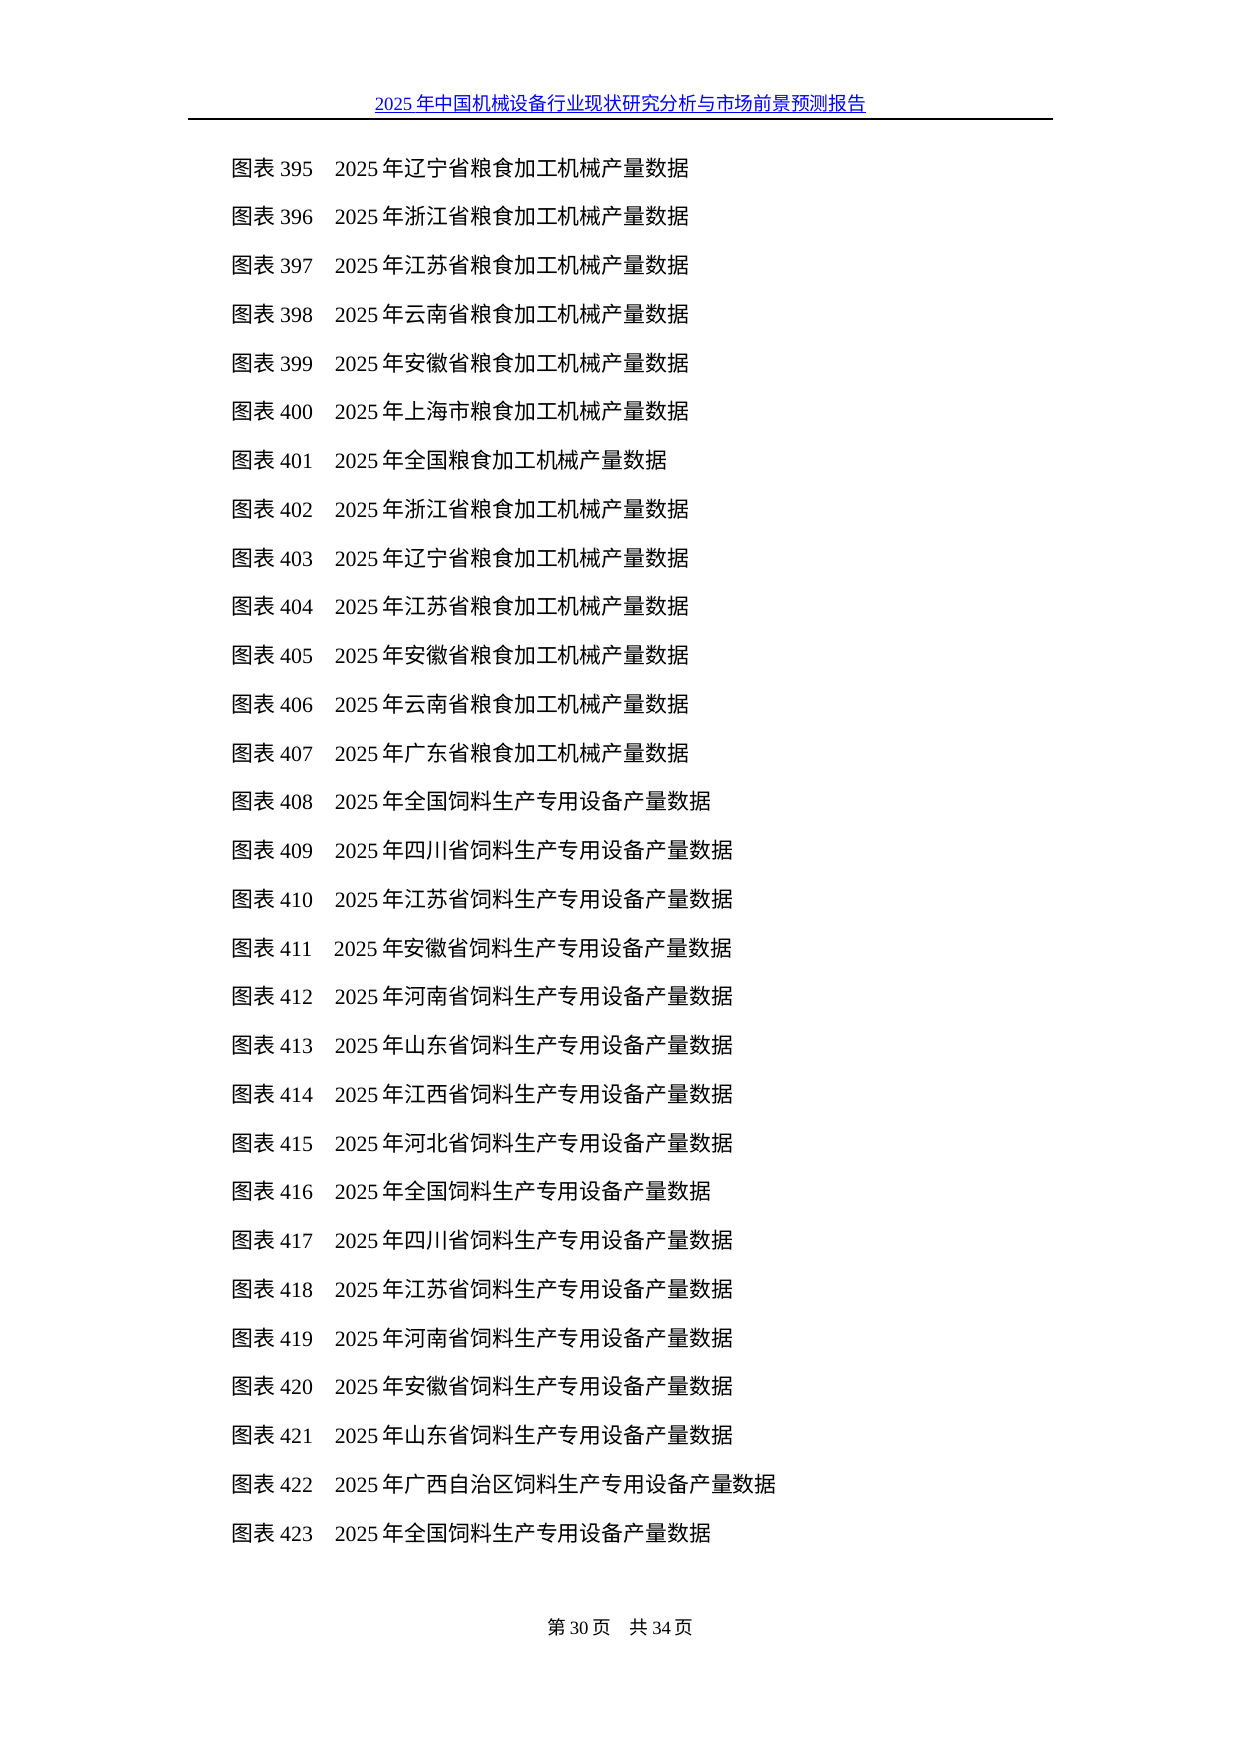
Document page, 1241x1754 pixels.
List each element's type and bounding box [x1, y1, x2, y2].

text [187, 150, 1053, 1548]
